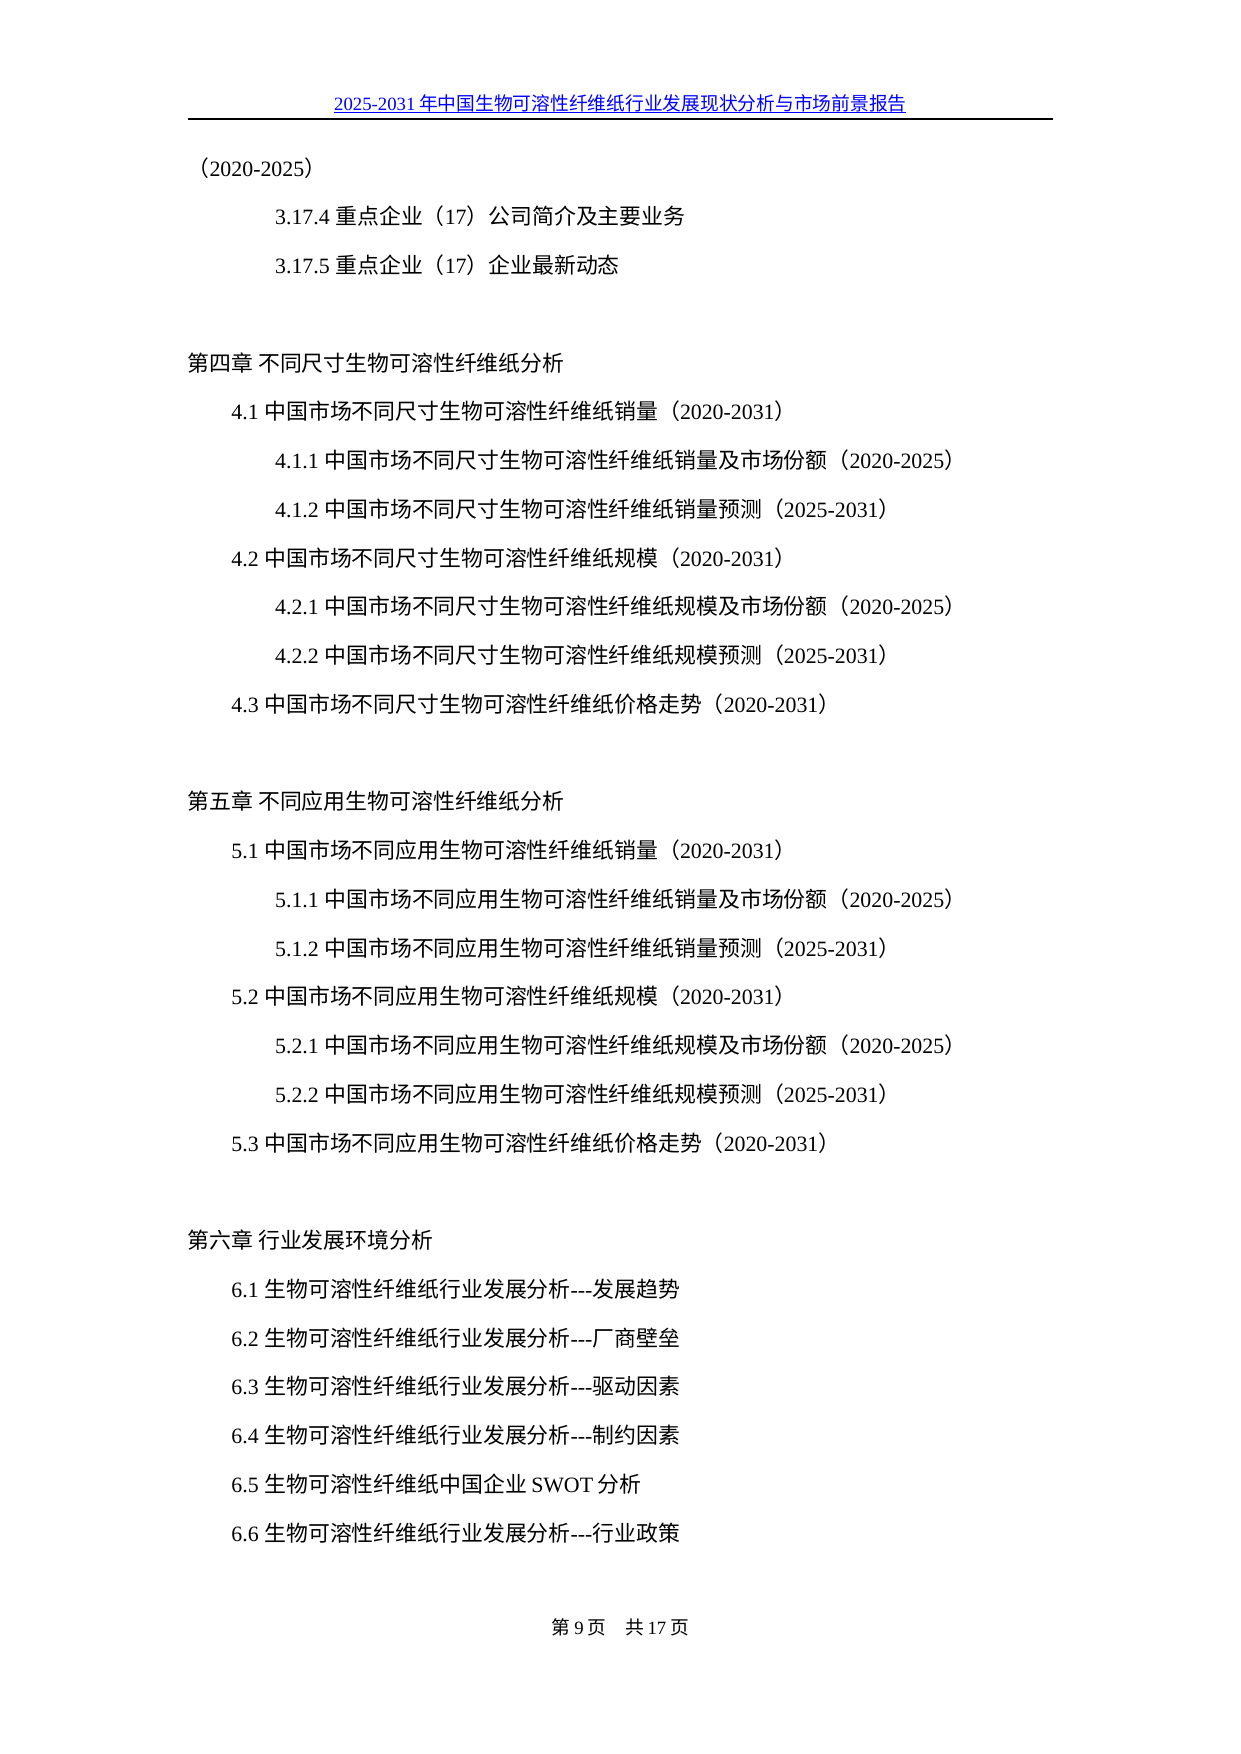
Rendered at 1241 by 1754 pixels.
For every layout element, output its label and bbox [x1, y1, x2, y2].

text [187, 150, 1053, 1548]
